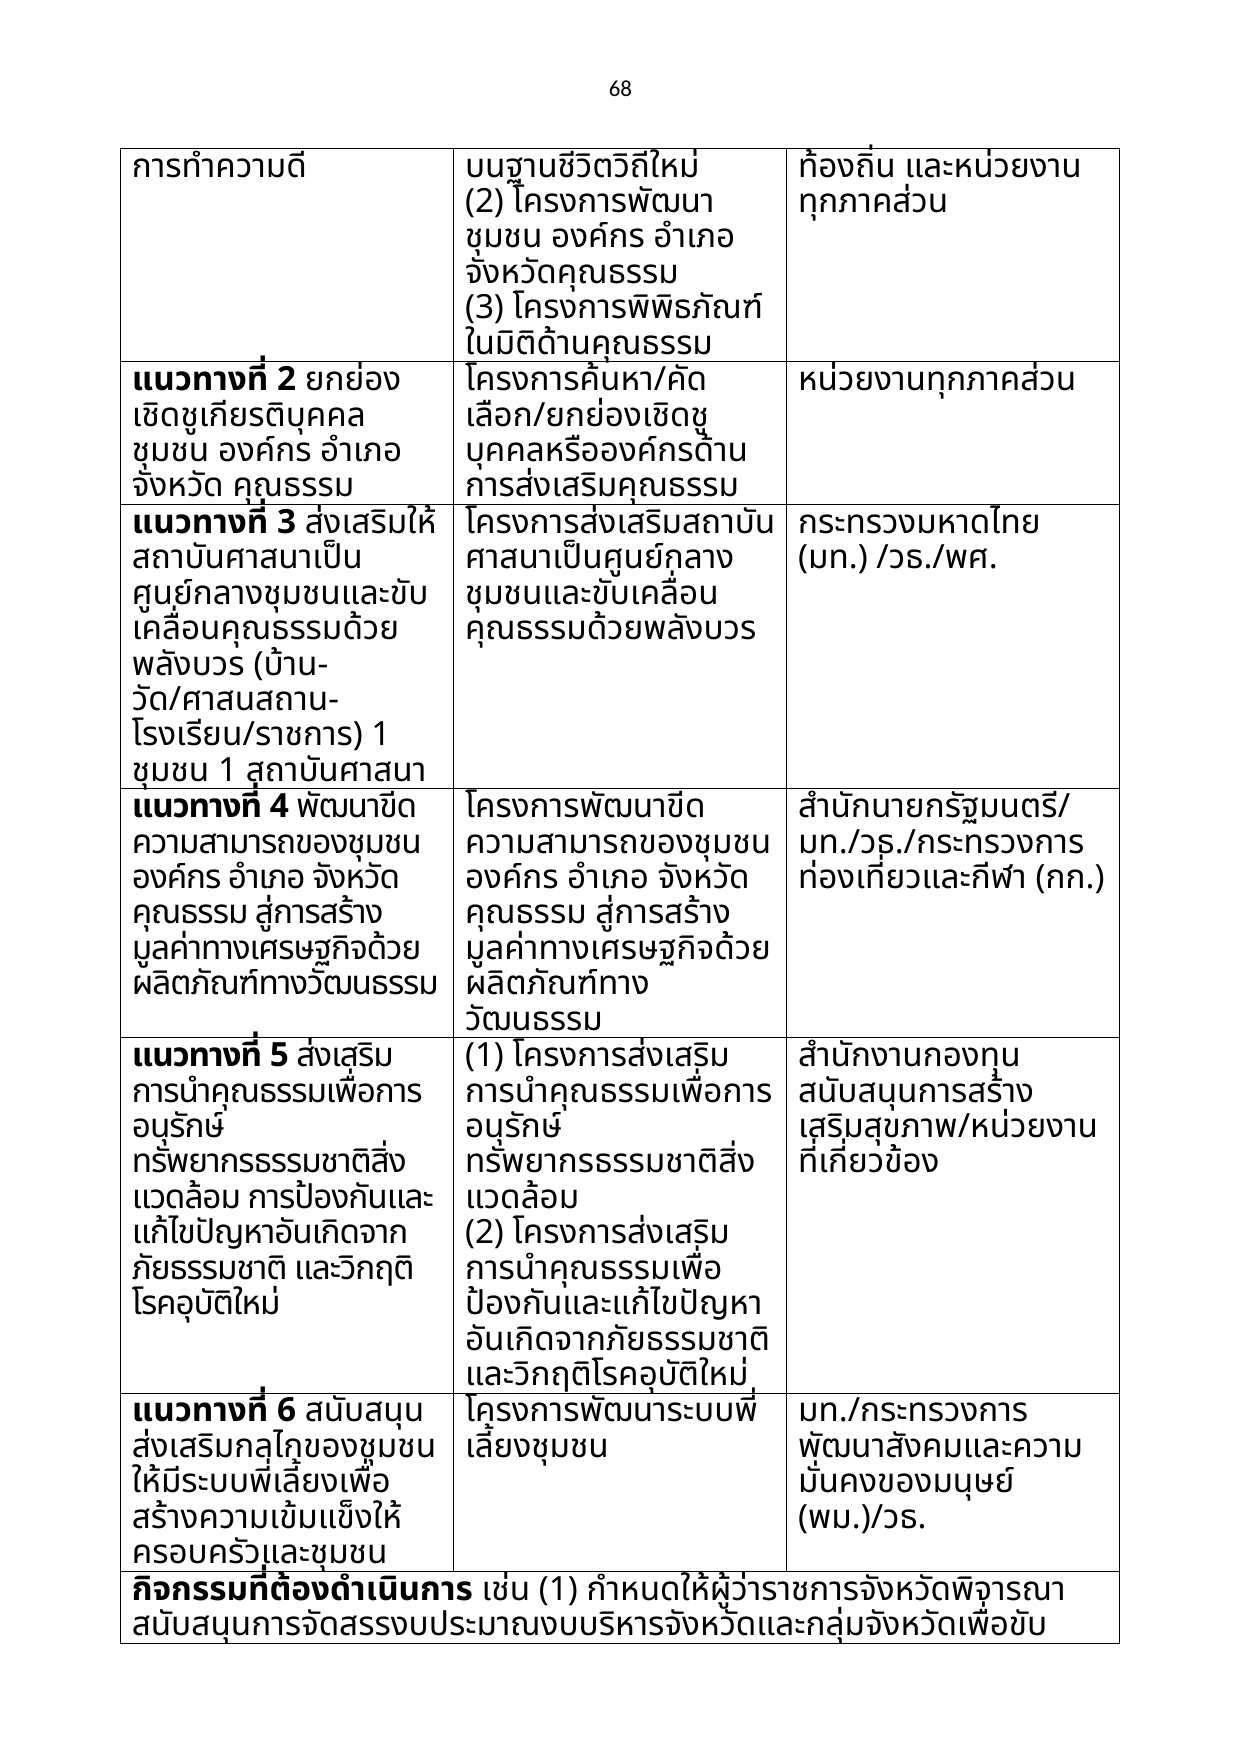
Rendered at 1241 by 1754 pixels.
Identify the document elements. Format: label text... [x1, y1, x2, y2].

table_cell สำนักงานกองทุนสนับสนุนการสร้างเสริมสุขภาพ/หน่วยงานที่เกี่ยวข้อง [787, 1038, 1119, 1392]
table_cell แนวทางที่ 6 สนับสนุนส่งเสริมกลไกของชุมชนให้มีระบบพี่เลี้ยงเพื่อสร้างความเข้มแข็งให้ครอบครัวและชุมชน [121, 1394, 453, 1571]
table_cell (1) โครงการส่งเสริมการนำคุณธรรมเพื่อการอนุรักษ์ทรัพยากรธรรมชาติสิ่งแวดล้อม (2) โครงการส่งเสริมการนำคุณธรรมเพื่อป้องกันและแก้ไขปัญหาอันเกิดจากภัยธรรมชาติ และวิกฤติโรคอุบัติใหม่ [454, 1038, 786, 1392]
table_cell กระทรวงมหาดไทย (มท.) /วธ./พศ. [787, 505, 1119, 788]
table_cell โครงการพัฒนาระบบพี่เลี้ยงชุมชน [454, 1394, 786, 1571]
table_cell แนวทางที่ 5 ส่งเสริมการนำคุณธรรมเพื่อการอนุรักษ์ทรัพยากรธรรมชาติสิ่งแวดล้อม การป้องกันและแก้ไขปัญหาอันเกิดจากภัยธรรมชาติ และวิกฤติโรคอุบัติใหม่ [121, 1038, 453, 1392]
table_cell โครงการค้นหา/คัดเลือก/ยกย่องเชิดชูบุคคลหรือองค์กรด้านการส่งเสริมคุณธรรม [454, 362, 786, 504]
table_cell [454, 149, 786, 361]
table_cell แนวทางที่ 3 ส่งเสริมให้สถาบันศาสนาเป็นศูนย์กลางชุมชนและขับเคลื่อนคุณธรรมด้วยพลังบวร (บ้าน-วัด/ศาสนสถาน-โรงเรียน/ราชการ) 1 ชุมชน 1 สถาบันศาสนา [121, 505, 453, 788]
table_cell มท./กระทรวงการพัฒนาสังคมและความมั่นคงของมนุษย์ (พม.)/วธ. [787, 1394, 1119, 1571]
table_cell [121, 1572, 1119, 1642]
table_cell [787, 149, 1119, 361]
table_cell แนวทางที่ 4 พัฒนาขีดความสามารถของชุมชน องค์กร อำเภอ จังหวัดคุณธรรม สู่การสร้างมูลค่าทางเศรษฐกิจด้วยผลิตภัณฑ์ทางวัฒนธรรม [121, 789, 453, 1037]
table_cell แนวทางที่ 2 ยกย่องเชิดชูเกียรติบุคคล ชุมชน องค์กร อำเภอ จังหวัด คุณธรรม [121, 362, 453, 504]
table_cell โครงการพัฒนาขีดความสามารถของชุมชน องค์กร อำเภอ จังหวัดคุณธรรม สู่การสร้างมูลค่าทางเศรษฐกิจด้วยผลิตภัณฑ์ทางวัฒนธรรม [454, 789, 786, 1037]
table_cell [121, 149, 453, 361]
table_cell หน่วยงานทุกภาคส่วน [787, 362, 1119, 504]
table_cell สำนักนายกรัฐมนตรี/มท./วธ./กระทรวงการท่องเที่ยวและกีฬา (กก.) [787, 789, 1119, 1037]
table_cell โครงการส่งเสริมสถาบันศาสนาเป็นศูนย์กลางชุมชนและขับเคลื่อนคุณธรรมด้วยพลังบวร [454, 505, 786, 788]
